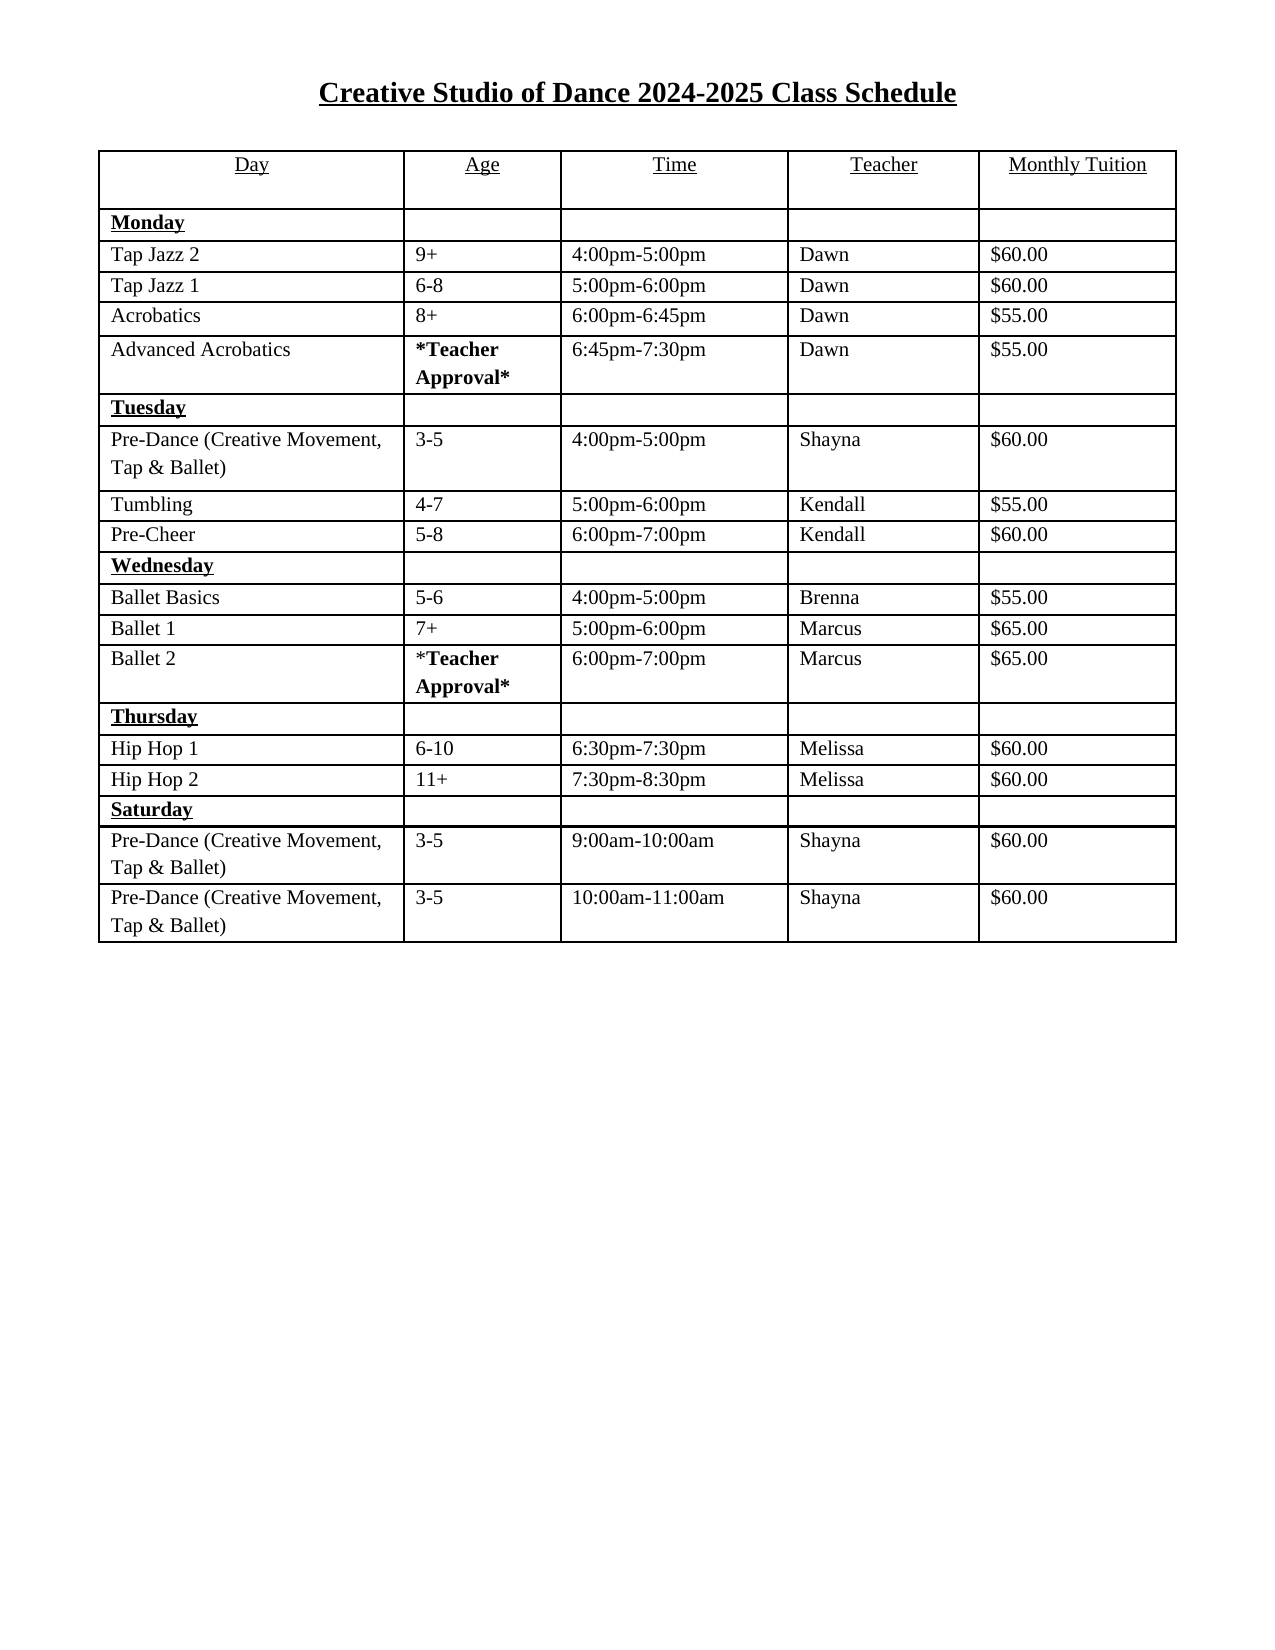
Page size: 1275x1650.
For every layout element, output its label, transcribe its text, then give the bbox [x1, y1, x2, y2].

table_cell Pre-Dance (Creative Movement, Tap & Ballet) [100, 828, 403, 883]
table_cell *Teacher Approval* [405, 337, 560, 393]
table_cell 5:00pm-6:00pm [562, 492, 787, 520]
table_cell [789, 553, 978, 583]
table_cell [562, 704, 787, 734]
table_cell 6:00pm-6:45pm [562, 303, 787, 335]
table_cell 6-10 [405, 736, 560, 764]
table_cell 5:00pm-6:00pm [562, 616, 787, 644]
table_cell 7+ [405, 616, 560, 644]
table_cell [405, 210, 560, 240]
table_cell 4:00pm-5:00pm [562, 242, 787, 271]
table_cell $60.00 [980, 766, 1175, 795]
table_cell [562, 797, 787, 825]
table_cell [789, 797, 978, 825]
table_cell 9+ [405, 242, 560, 271]
table_cell [405, 395, 560, 425]
table_cell $55.00 [980, 303, 1175, 335]
table_cell 6:00pm-7:00pm [562, 646, 787, 702]
table_cell 11+ [405, 766, 560, 795]
table_cell [789, 395, 978, 425]
table_cell [562, 553, 787, 583]
table_cell [980, 210, 1175, 240]
table_cell Kendall [789, 522, 978, 551]
table_cell Dawn [789, 242, 978, 271]
table_cell 6:30pm-7:30pm [562, 736, 787, 764]
table_cell Shayna [789, 828, 978, 883]
table_cell Ballet 1 [100, 616, 403, 644]
table_cell 5-6 [405, 585, 560, 613]
table_cell 4-7 [405, 492, 560, 520]
table_cell $65.00 [980, 646, 1175, 702]
table_cell [405, 553, 560, 583]
table_cell 10:00am-11:00am [562, 885, 787, 941]
table_cell Tumbling [100, 492, 403, 520]
table_cell $60.00 [980, 273, 1175, 301]
table_cell $60.00 [980, 242, 1175, 271]
table_cell [405, 704, 560, 734]
table_cell Melissa [789, 736, 978, 764]
table_cell Advanced Acrobatics [100, 337, 403, 393]
table_cell 5-8 [405, 522, 560, 551]
table_cell [980, 704, 1175, 734]
table_cell Shayna [789, 885, 978, 941]
table_header Age [405, 152, 560, 208]
table_cell 6:45pm-7:30pm [562, 337, 787, 393]
table_cell [405, 797, 560, 825]
table_cell $60.00 [980, 736, 1175, 764]
table_cell [980, 797, 1175, 825]
table_cell Marcus [789, 616, 978, 644]
table_cell 4:00pm-5:00pm [562, 585, 787, 613]
table_cell 3-5 [405, 828, 560, 883]
table_cell 9:00am-10:00am [562, 828, 787, 883]
table_cell Dawn [789, 303, 978, 335]
table_cell Brenna [789, 585, 978, 613]
table_cell 4:00pm-5:00pm [562, 427, 787, 489]
table_cell 7:30pm-8:30pm [562, 766, 787, 795]
table_cell Pre-Dance (Creative Movement, Tap & Ballet) [100, 427, 403, 489]
table_cell Kendall [789, 492, 978, 520]
table_cell Saturday [100, 797, 403, 825]
table_cell Tap Jazz 1 [100, 273, 403, 301]
table_cell $60.00 [980, 885, 1175, 941]
table_cell 6-8 [405, 273, 560, 301]
table_cell $60.00 [980, 522, 1175, 551]
table_cell [789, 210, 978, 240]
table_cell Pre-Dance (Creative Movement, Tap & Ballet) [100, 885, 403, 941]
table_cell Monday [100, 210, 403, 240]
table_cell Tuesday [100, 395, 403, 425]
table_header Teacher [789, 152, 978, 208]
table_cell 8+ [405, 303, 560, 335]
table_cell *Teacher Approval* [405, 646, 560, 702]
table_cell $60.00 [980, 828, 1175, 883]
table_cell Dawn [789, 273, 978, 301]
table_cell Acrobatics [100, 303, 403, 335]
table_cell [789, 704, 978, 734]
table_cell Thursday [100, 704, 403, 734]
table_cell Hip Hop 1 [100, 736, 403, 764]
table_header Time [562, 152, 787, 208]
table_cell Marcus [789, 646, 978, 702]
table_cell Ballet Basics [100, 585, 403, 613]
table_cell [980, 395, 1175, 425]
table_header Day [100, 152, 403, 208]
table_cell Tap Jazz 2 [100, 242, 403, 271]
table_cell Dawn [789, 337, 978, 393]
table_cell $60.00 [980, 427, 1175, 489]
table_cell Melissa [789, 766, 978, 795]
table_cell Shayna [789, 427, 978, 489]
table_cell $55.00 [980, 585, 1175, 613]
table_cell Hip Hop 2 [100, 766, 403, 795]
table_cell Wednesday [100, 553, 403, 583]
table_cell [562, 210, 787, 240]
table_cell Ballet 2 [100, 646, 403, 702]
table_header Monthly Tuition [980, 152, 1175, 208]
table_cell $55.00 [980, 337, 1175, 393]
table_cell 5:00pm-6:00pm [562, 273, 787, 301]
table_cell $65.00 [980, 616, 1175, 644]
table_cell 3-5 [405, 427, 560, 489]
table_cell Pre-Cheer [100, 522, 403, 551]
table_cell [980, 553, 1175, 583]
table_cell $55.00 [980, 492, 1175, 520]
table_cell 6:00pm-7:00pm [562, 522, 787, 551]
table_cell [562, 395, 787, 425]
table_cell 3-5 [405, 885, 560, 941]
